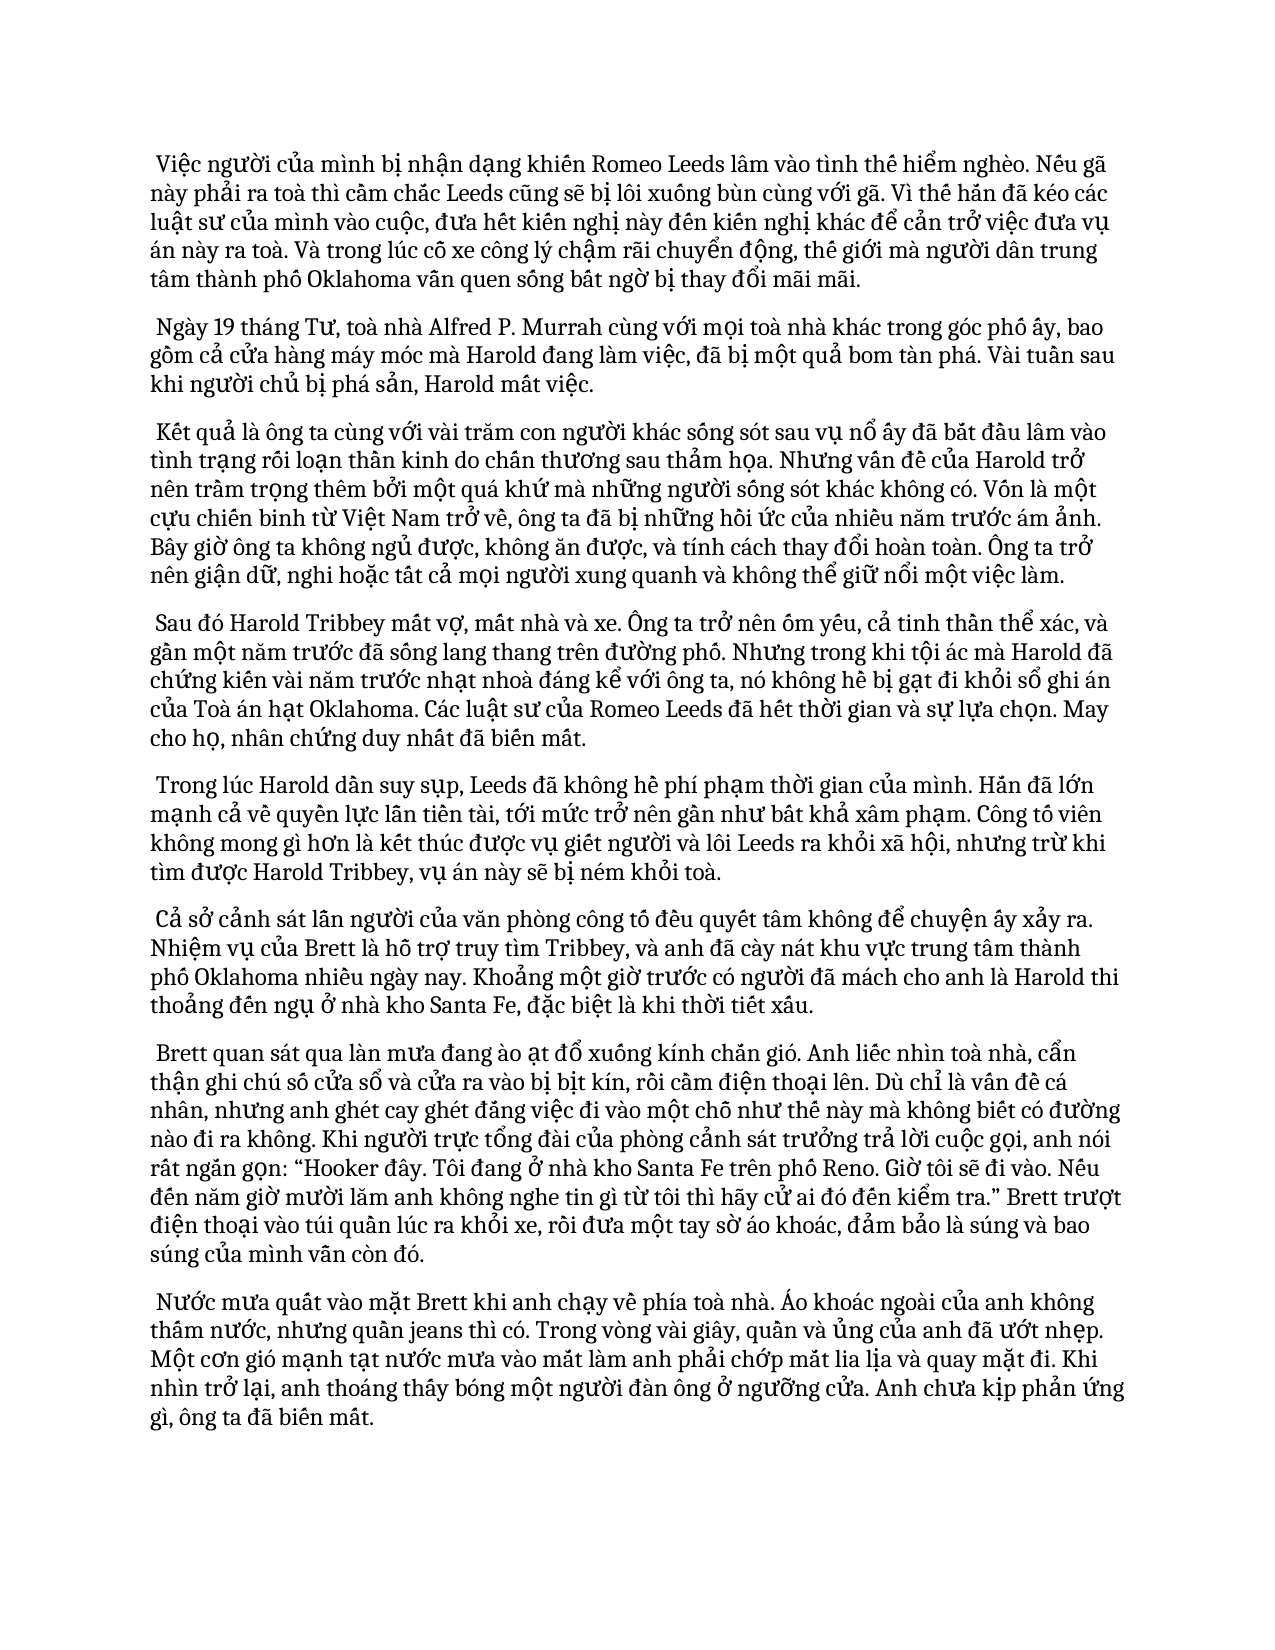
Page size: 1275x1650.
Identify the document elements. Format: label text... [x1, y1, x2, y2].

text Brett quan sát qua làn mưa đang ào ạt đổ xuống kính chắn gió. Anh liếc nhìn toà nhà, cẩn thận ghi chú số cửa sổ và cửa ra vào bị bịt kín, rồi cầm điện thoại lên. Dù chỉ là vấn đề cá nhân, nhưng anh ghét cay ghét đắng việc đi vào một chỗ như thế này mà không biết có đường nào đi ra không. Khi người trực tổng đài của phòng cảnh sát trưởng trả lời cuộc gọi, anh nói rất ngắn gọn: “Hooker đây. Tôi đang ở nhà kho Santa Fe trên phố Reno. Giờ tôi sẽ đi vào. Nếu đến năm giờ mười lăm anh không nghe tin gì từ tôi thì hãy cử ai đó đến kiểm tra.” Brett trượt điện thoại vào túi quần lúc ra khỏi xe, rồi đưa một tay sờ áo khoác, đảm bảo là súng và bao súng của mình vẫn còn đó. [150, 1039, 1125, 1269]
text Sau đó Harold Tribbey mất vợ, mất nhà và xe. Ông ta trở nên ốm yếu, cả tinh thần thể xác, và gần một năm trước đã sống lang thang trên đường phố. Nhưng trong khi tội ác mà Harold đã chứng kiến vài năm trước nhạt nhoà đáng kể với ông ta, nó không hề bị gạt đi khỏi sổ ghi án của Toà án hạt Oklahoma. Các luật sư của Romeo Leeds đã hết thời gian và sự lựa chọn. May cho họ, nhân chứng duy nhất đã biến mất. [150, 609, 1125, 752]
text Việc người của mình bị nhận dạng khiến Romeo Leeds lâm vào tình thế hiểm nghèo. Nếu gã này phải ra toà thì cầm chắc Leeds cũng sẽ bị lôi xuống bùn cùng với gã. Vì thế hắn đã kéo các luật sư của mình vào cuộc, đưa hết kiến nghị này đến kiến nghị khác để cản trở việc đưa vụ án này ra toà. Và trong lúc cỗ xe công lý chậm rãi chuyển động, thế giới mà người dân trung tâm thành phố Oklahoma vẫn quen sống bất ngờ bị thay đổi mãi mãi. [150, 150, 1125, 294]
text Ngày 19 tháng Tư, toà nhà Alfred P. Murrah cùng với mọi toà nhà khác trong góc phố ấy, bao gồm cả cửa hàng máy móc mà Harold đang làm việc, đã bị một quả bom tàn phá. Vài tuần sau khi người chủ bị phá sản, Harold mất việc. [150, 312, 1125, 399]
text Kết quả là ông ta cùng với vài trăm con người khác sống sót sau vụ nổ ấy đã bắt đầu lâm vào tình trạng rối loạn thần kinh do chấn thương sau thảm họa. Nhưng vấn đề của Harold trở nên trầm trọng thêm bởi một quá khứ mà những người sống sót khác không có. Vốn là một cựu chiến binh từ Việt Nam trở về, ông ta đã bị những hồi ức của nhiều năm trước ám ảnh. Bây giờ ông ta không ngủ được, không ăn được, và tính cách thay đổi hoàn toàn. Ông ta trở nên giận dữ, nghi hoặc tất cả mọi người xung quanh và không thể giữ nổi một việc làm. [150, 417, 1125, 590]
text Nước mưa quất vào mặt Brett khi anh chạy về phía toà nhà. Áo khoác ngoài của anh không thấm nước, nhưng quần jeans thì có. Trong vòng vài giây, quần và ủng của anh đã ướt nhẹp. Một cơn gió mạnh tạt nước mưa vào mắt làm anh phải chớp mắt lia lịa và quay mặt đi. Khi nhìn trở lại, anh thoáng thấy bóng một người đàn ông ở ngưỡng cửa. Anh chưa kịp phản ứng gì, ông ta đã biến mất. [150, 1287, 1125, 1431]
text Cả sở cảnh sát lẫn người của văn phòng công tố đều quyết tâm không để chuyện ấy xảy ra. Nhiệm vụ của Brett là hỗ trợ truy tìm Tribbey, và anh đã cày nát khu vực trung tâm thành phố Oklahoma nhiều ngày nay. Khoảng một giờ trước có người đã mách cho anh là Harold thi thoảng đến ngụ ở nhà kho Santa Fe, đặc biệt là khi thời tiết xấu. [150, 905, 1125, 1020]
text Trong lúc Harold dần suy sụp, Leeds đã không hề phí phạm thời gian của mình. Hắn đã lớn mạnh cả về quyền lực lẫn tiền tài, tới mức trở nên gần như bất khả xâm phạm. Công tố viên không mong gì hơn là kết thúc được vụ giết người và lôi Leeds ra khỏi xã hội, nhưng trừ khi tìm được Harold Tribbey, vụ án này sẽ bị ném khỏi toà. [150, 771, 1125, 886]
